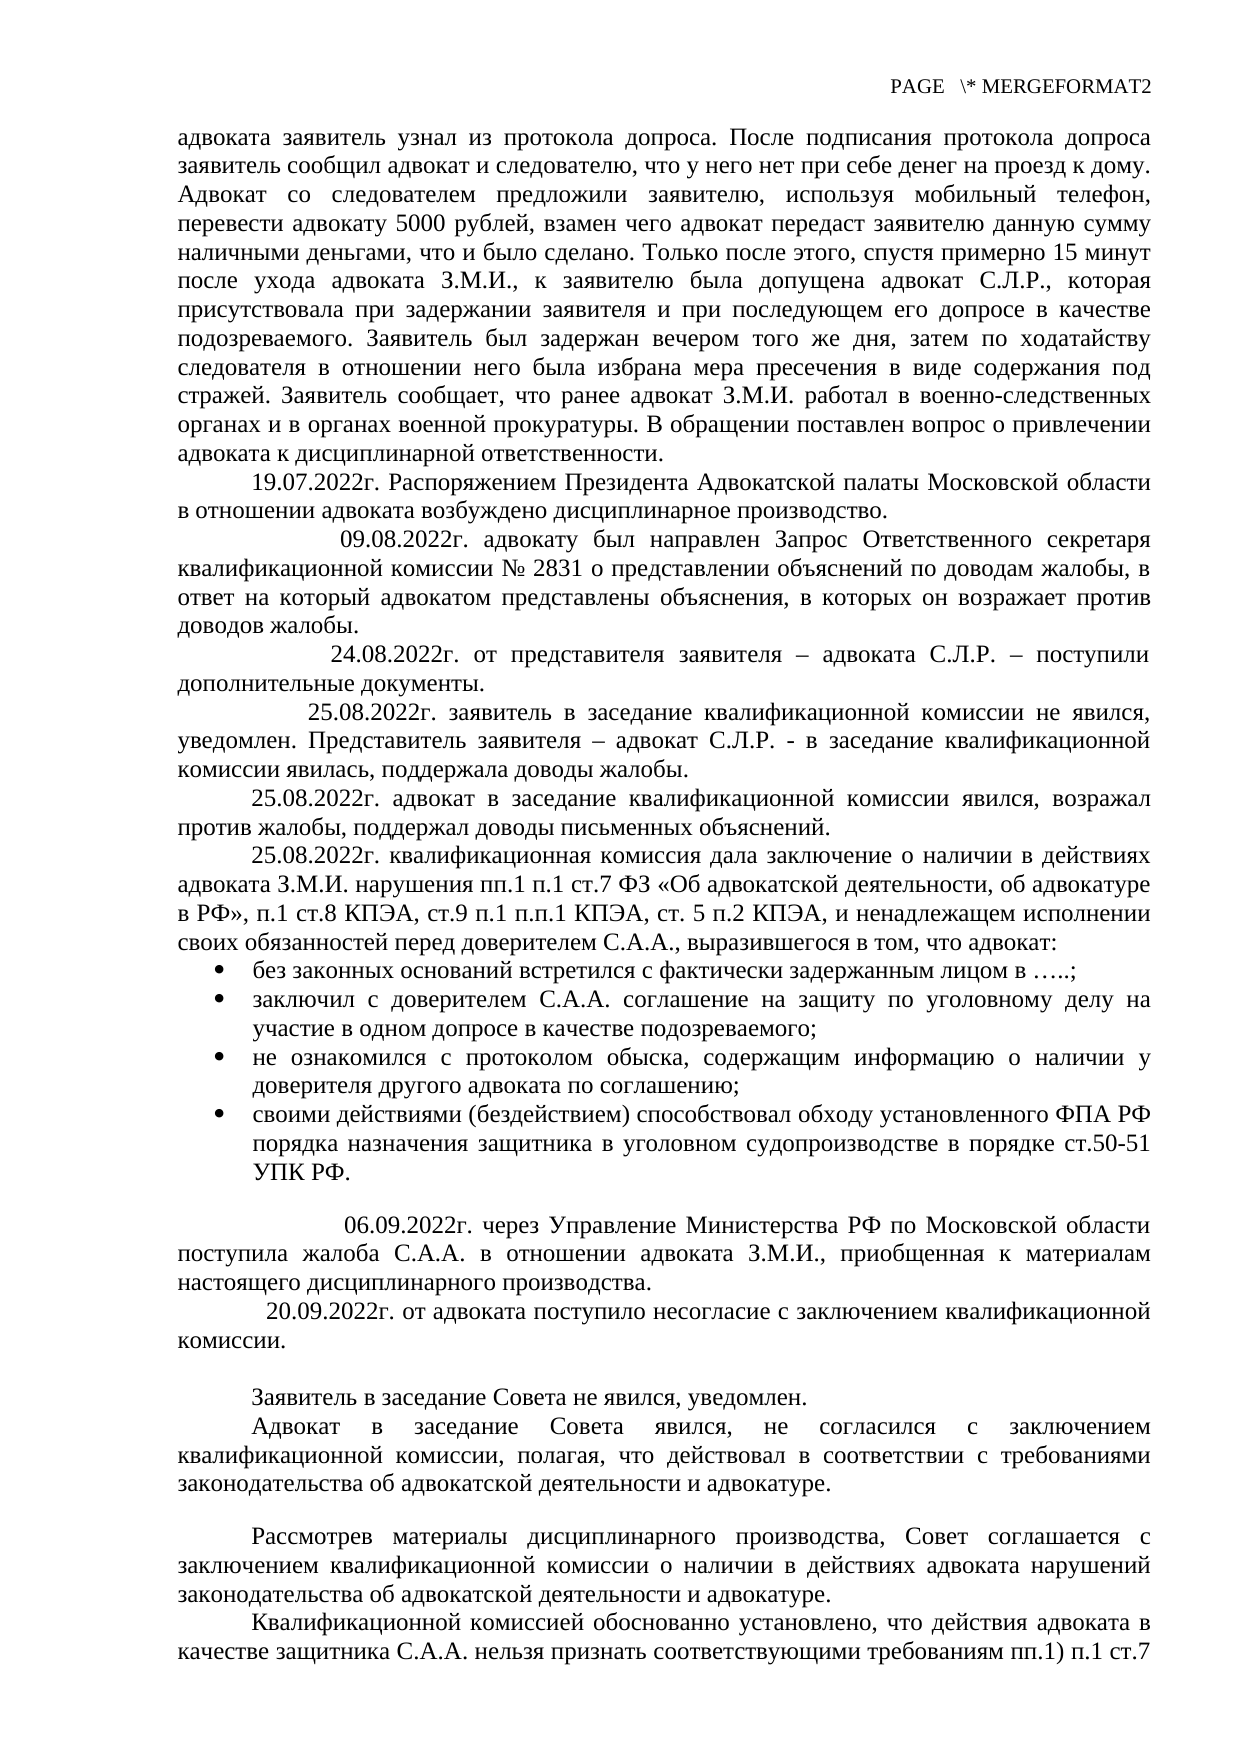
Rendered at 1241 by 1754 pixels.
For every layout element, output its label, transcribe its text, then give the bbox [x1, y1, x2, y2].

text 19.07.2022г. Распоряжением Президента Адвокатской палаты Московской области в отношении адвоката возбуждено дисциплинарное производство. [177, 467, 1152, 524]
text 25.08.2022г. заявитель в заседание квалификационной комиссии не явился, уведомлен. Представитель заявителя – адвокат С.Л.Р. - в заседание квалификационной комиссии явилась, поддержала доводы жалобы. [177, 697, 1152, 783]
text 20.09.2022г. от адвоката поступило несогласие с заключением квалификационной комиссии. [177, 1296, 1152, 1353]
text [177, 122, 1152, 467]
text Адвокат в заседание Совета явился, не согласился с заключением квалификационной комиссии, полагая, что действовал в соответствии с требованиями законодательства об адвокатской деятельности и адвокатуре. [177, 1411, 1152, 1497]
text 09.08.2022г. адвокату был направлен Запрос Ответственного секретаря квалификационной комиссии № 2831 о представлении объяснений по доводам жалобы, в ответ на который адвокатом представлены объяснения, в которых он возражает против доводов жалобы. [177, 524, 1152, 639]
text 24.08.2022г. от представителя заявителя – адвоката С.Л.Р. – поступили дополнительные документы. [177, 639, 1152, 697]
list без законных оснований встретился с фактически задержанным лицом в …..; [215, 956, 1152, 984]
text 25.08.2022г. квалификационная комиссия дала заключение о наличии в действиях адвоката З.М.И. нарушения пп.1 п.1 ст.7 ФЗ «Об адвокатской деятельности, об адвокатуре в РФ», п.1 ст.8 КПЭА, ст.9 п.1 п.п.1 КПЭА, ст. 5 п.2 КПЭА, и ненадлежащем исполнении своих обязанностей перед доверителем С.А.А., выразившегося в том, что адвокат: [177, 841, 1152, 956]
list заключил с доверителем С.А.А. соглашение на защиту по уголовному делу на участие в одном допросе в качестве подозреваемого; [215, 984, 1152, 1042]
text 06.09.2022г. через Управление Министерства РФ по Московской области поступила жалоба С.А.А. в отношении адвоката З.М.И., приобщенная к материалам настоящего дисциплинарного производства. [177, 1210, 1152, 1296]
text Рассмотрев материалы дисциплинарного производства, Совет соглашается с заключением квалификационной комиссии о наличии в действиях адвоката нарушений законодательства об адвокатской деятельности и адвокатуре. [177, 1521, 1152, 1607]
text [177, 1607, 1152, 1665]
text Заявитель в заседание Совета не явился, уведомлен. [177, 1382, 1152, 1411]
list своими действиями (бездействием) способствовал обходу установленного ФПА РФ порядка назначения защитника в уголовном судопроизводстве в порядке ст.50-51 УПК РФ. [215, 1099, 1152, 1186]
text 25.08.2022г. адвокат в заседание квалификационной комиссии явился, возражал против жалобы, поддержал доводы письменных объяснений. [177, 783, 1152, 841]
list не ознакомился с протоколом обыска, содержащим информацию о наличии у доверителя другого адвоката по соглашению; [215, 1042, 1152, 1099]
